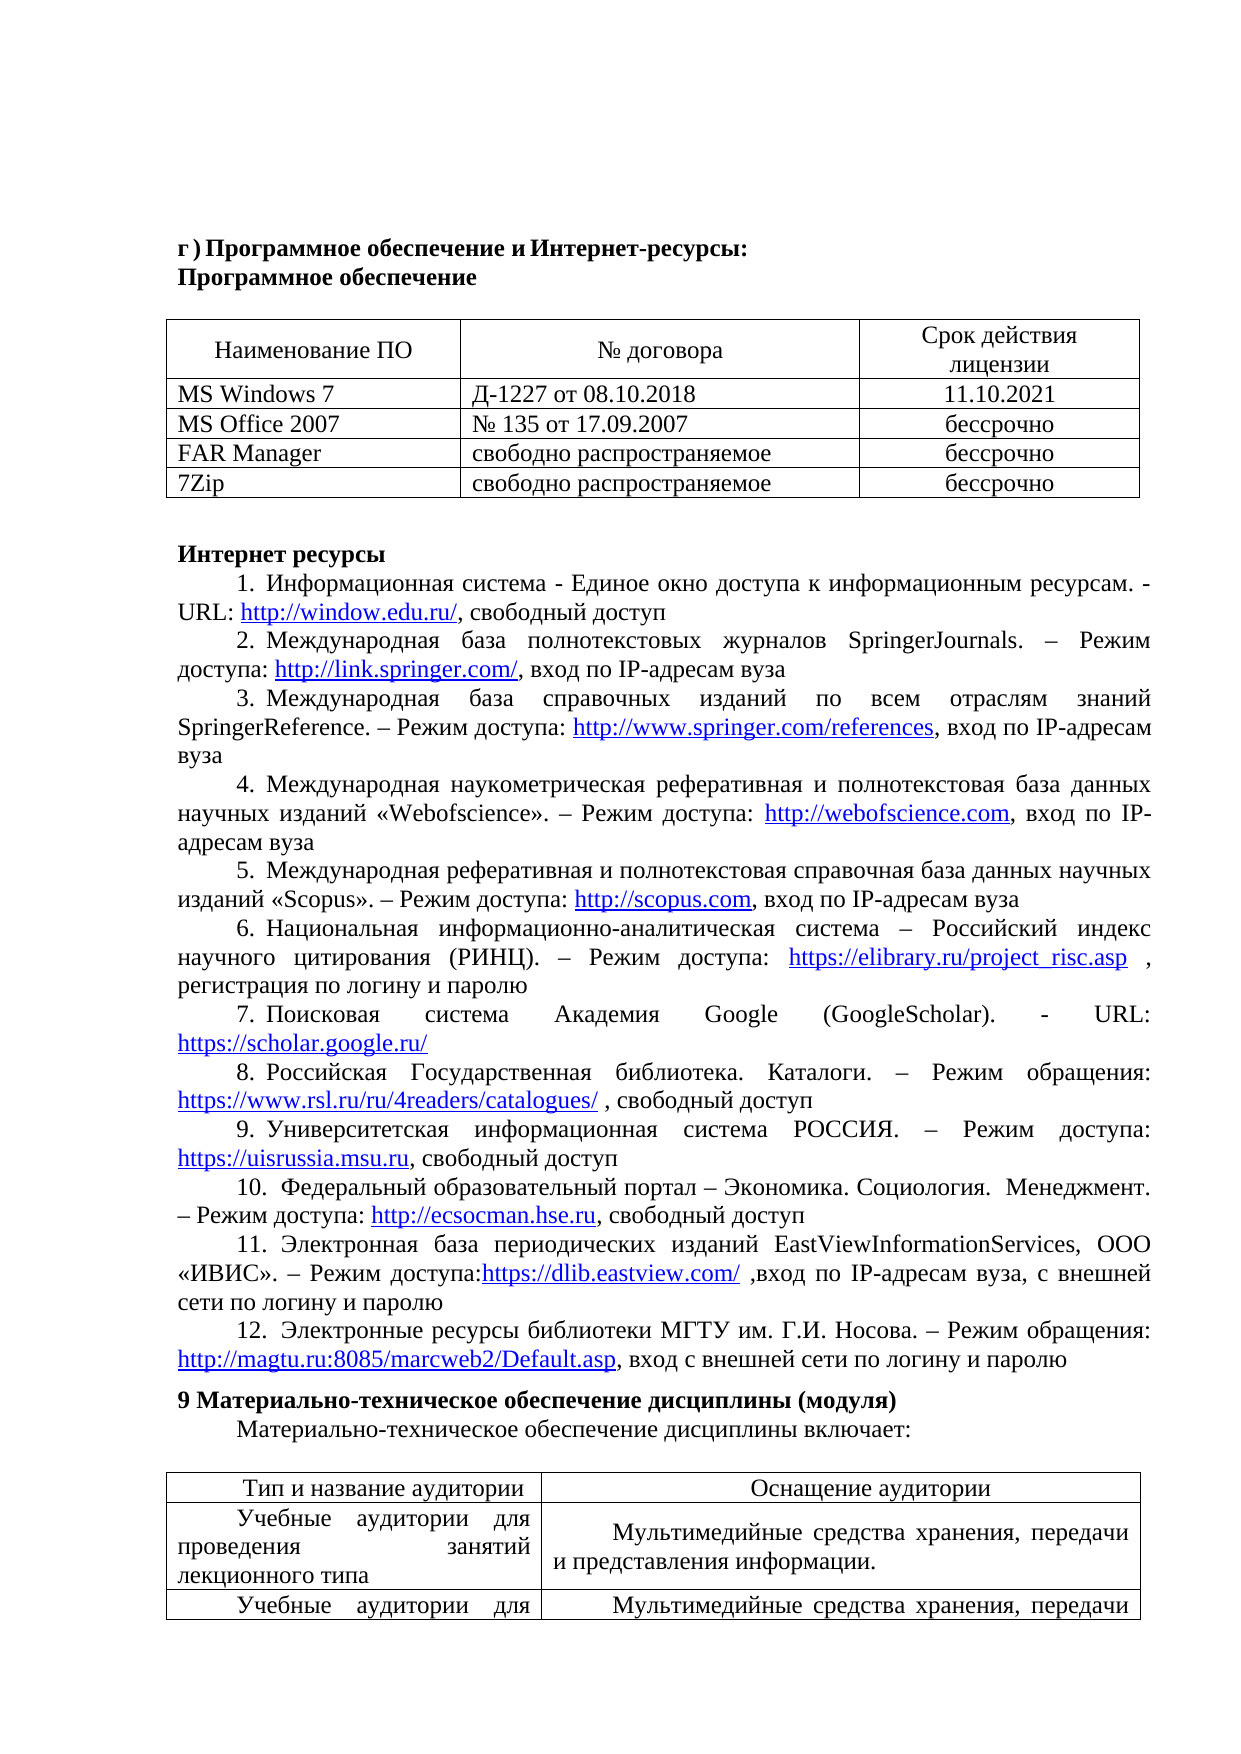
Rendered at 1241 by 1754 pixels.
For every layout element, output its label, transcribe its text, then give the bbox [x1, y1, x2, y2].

table_header № договора [461, 320, 859, 378]
text 9 Материально-техническое обеспечение дисциплины (модуля) [177, 1386, 1152, 1414]
list Международная база полнотекстовых журналов SpringerJournals. – Режим доступа: http://link.springer.com/, вход по IP-адресам вуза [177, 626, 1152, 683]
table_cell свободно распространяемое [461, 439, 859, 467]
table_header Наименование ПО [167, 320, 460, 378]
table_cell свободно распространяемое [461, 468, 859, 497]
table_cell Учебные аудитории для проведения занятий лекционного типа [167, 1503, 541, 1589]
list Международная наукометрическая реферативная и полнотекстовая база данных научных изданий «Webofscience». – Режим доступа: http://webofscience.com, вход по IP-адресам вуза [177, 769, 1152, 856]
table_cell № 135 от 17.09.2007 [461, 409, 859, 437]
list Электронная база периодических изданий EastViewInformationServices, ООО «ИВИС». – Режим доступа:https://dlib.eastview.com/ ,вход по IP-адресам вуза, с внешней сети по логину и паролю [177, 1229, 1152, 1316]
table_cell Д-1227 от 08.10.2018 [461, 379, 859, 408]
text Программное обеспечение [177, 262, 1152, 291]
text г)Программное обеспечение иИнтернет-ресурсы: [177, 233, 1152, 262]
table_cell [542, 1590, 1140, 1619]
table_cell 7Zip [167, 468, 460, 497]
table_header Оснащение аудитории [542, 1473, 1140, 1502]
list Информационная система - Единое окно доступа к информационным ресурсам. - URL: http://window.edu.ru/, свободный доступ [177, 568, 1152, 626]
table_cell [167, 1590, 541, 1619]
list Электронные ресурсы библиотеки МГТУ им. Г.И. Носова. – Режим обращения: http://magtu.ru:8085/marcweb2/Default.asp, вход с внешней сети по логину и паролю [177, 1316, 1152, 1373]
text Интернет ресурсы [177, 539, 1152, 568]
table_cell MS Windows 7 [167, 379, 460, 408]
list Федеральный образовательный портал – Экономика. Социология. Менеджмент. – Режим доступа: http://ecsocman.hse.ru, свободный доступ [177, 1172, 1152, 1229]
table_cell MS Office 2007 [167, 409, 460, 437]
text Материально-техническое обеспечение дисциплины включает: [177, 1414, 1152, 1443]
table_header Срок действия лицензии [860, 320, 1139, 378]
table_cell бессрочно [860, 468, 1139, 497]
table_cell бессрочно [860, 439, 1139, 467]
list Международная база справочных изданий по всем отраслям знаний SpringerReference. – Режим доступа: http://www.springer.com/references, вход по IP-адресам вуза [177, 683, 1152, 769]
table_cell FAR Manager [167, 439, 460, 467]
list Национальная информационно-аналитическая система – Российский индекс научного цитирования (РИНЦ). – Режим доступа: https://elibrary.ru/project_risc.asp , регистрация по логину и паролю [177, 913, 1152, 999]
table_cell Мультимедийные средства хранения, передачи и представления информации. [542, 1503, 1140, 1589]
list Поисковая система Академия Google (GoogleScholar). - URL: https://scholar.google.ru/ [177, 999, 1152, 1057]
list Российская Государственная библиотека. Каталоги. – Режим обращения: https://www.rsl.ru/ru/4readers/catalogues/ , свободный доступ [177, 1057, 1152, 1114]
list Университетская информационная система РОССИЯ. – Режим доступа: https://uisrussia.msu.ru, свободный доступ [177, 1114, 1152, 1172]
list Международная реферативная и полнотекстовая справочная база данных научных изданий «Scopus». – Режим доступа: http://scopus.com, вход по IP-адресам вуза [177, 856, 1152, 913]
table_header Тип и название аудитории [167, 1473, 541, 1502]
table_cell 11.10.2021 [860, 379, 1139, 408]
table_cell бессрочно [860, 409, 1139, 437]
